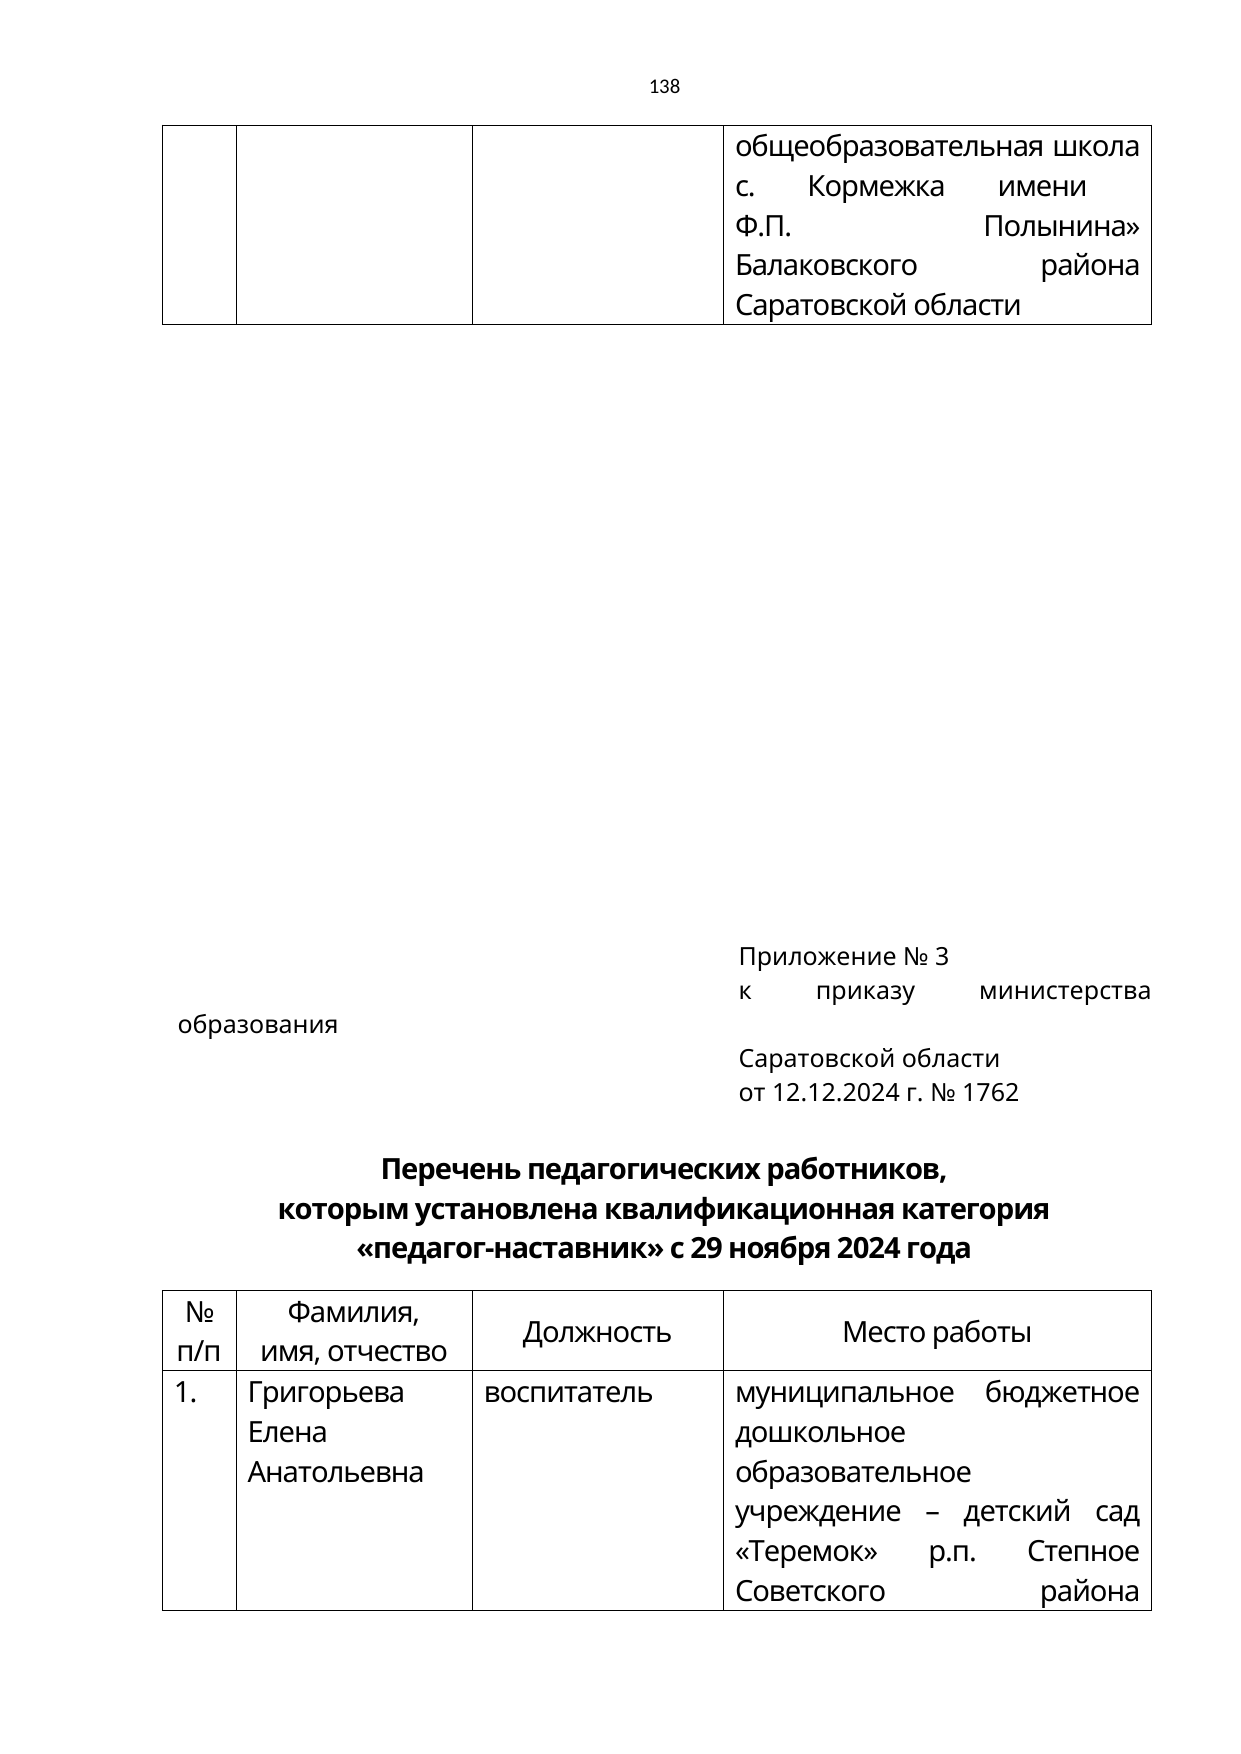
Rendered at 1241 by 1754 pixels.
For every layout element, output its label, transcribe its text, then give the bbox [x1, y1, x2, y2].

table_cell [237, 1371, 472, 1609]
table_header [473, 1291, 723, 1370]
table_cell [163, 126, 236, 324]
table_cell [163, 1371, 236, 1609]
text Перечень педагогических работников, [177, 1148, 1152, 1188]
text Приложение № 3 [177, 938, 1152, 972]
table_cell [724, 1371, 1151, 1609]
text которым установлена квалификационная категория [177, 1188, 1152, 1228]
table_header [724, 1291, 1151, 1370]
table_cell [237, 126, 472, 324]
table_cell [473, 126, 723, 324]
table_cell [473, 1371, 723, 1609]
text к приказу министерства образования [177, 972, 1152, 1040]
text от 12.12.2024 г. № 1762 [177, 1074, 1152, 1108]
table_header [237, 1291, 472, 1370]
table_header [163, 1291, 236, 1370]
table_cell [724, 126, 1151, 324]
text Саратовской области [177, 1040, 1152, 1074]
text «педагог-наставник» с 29 ноября 2024 года [177, 1228, 1152, 1267]
